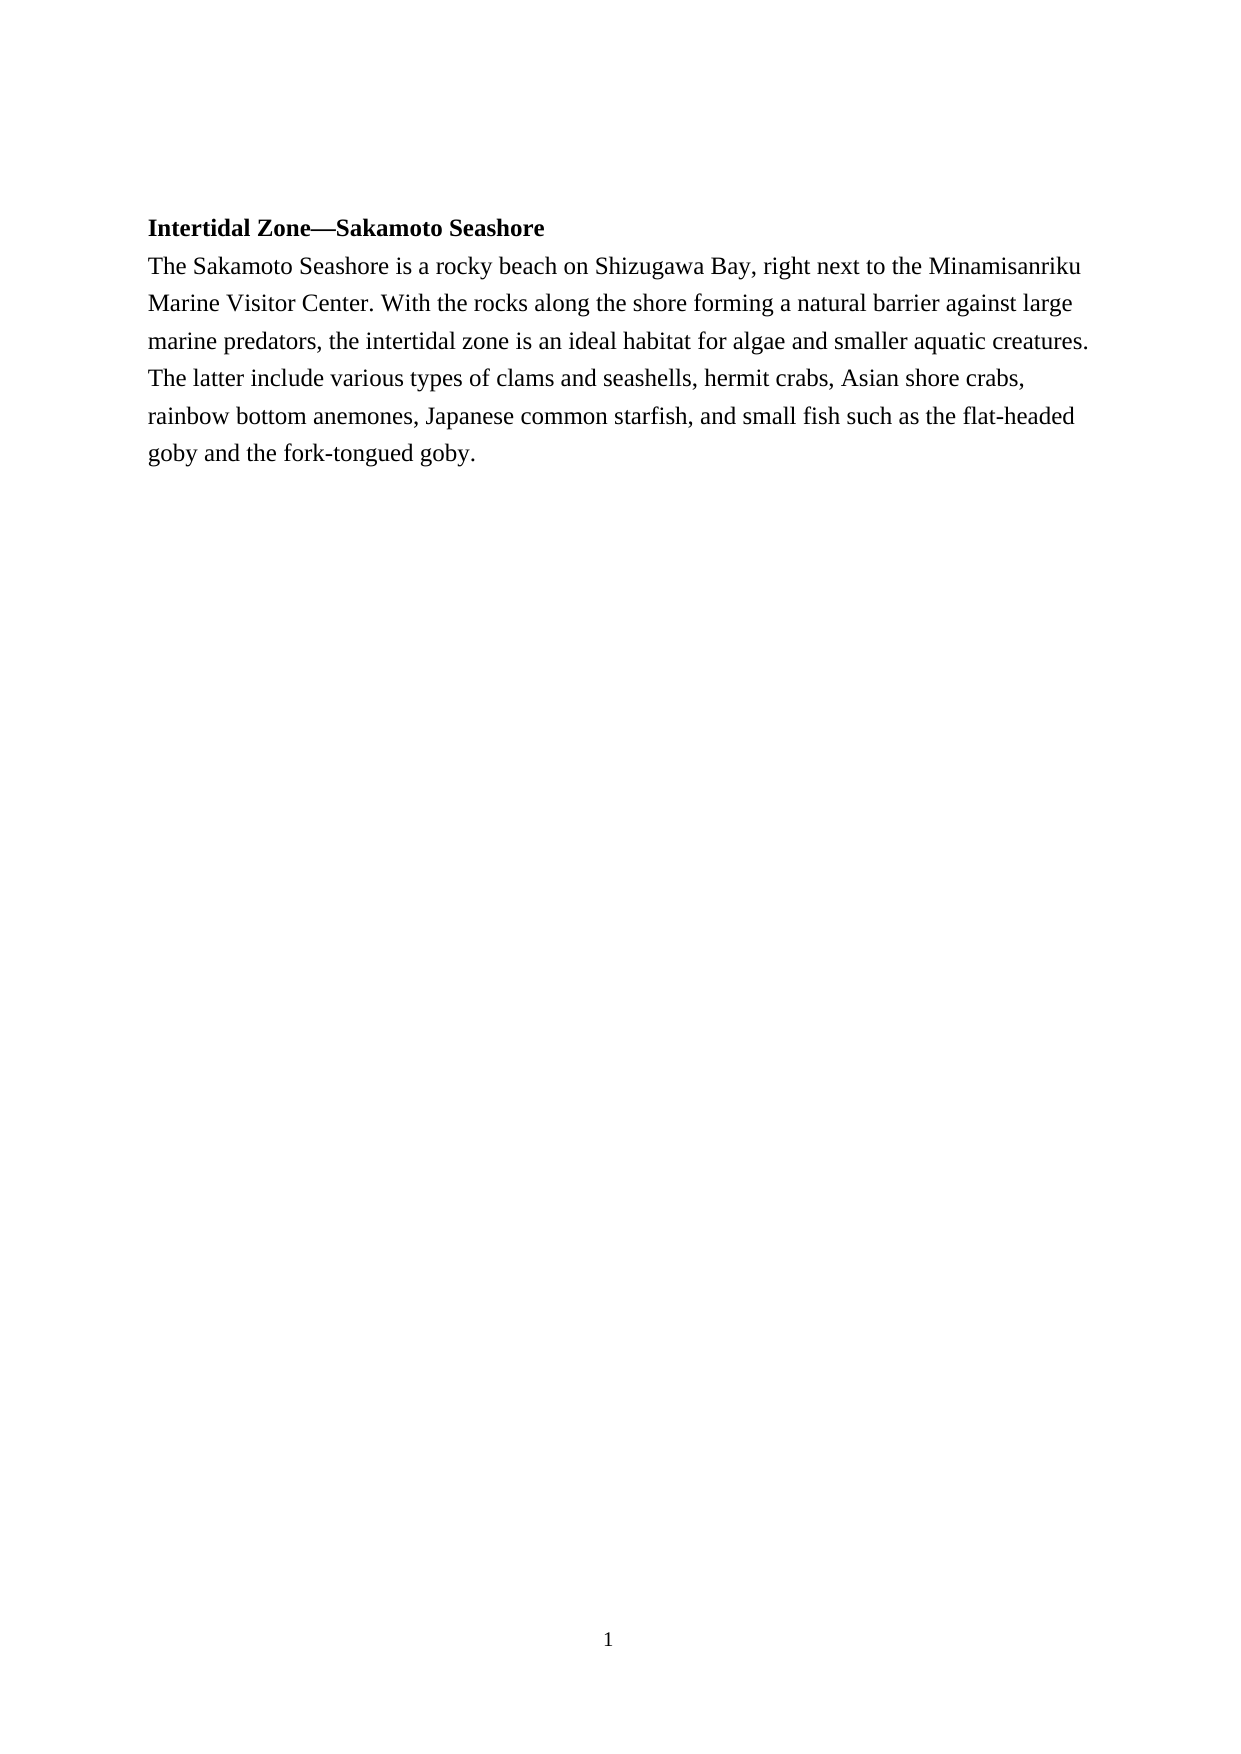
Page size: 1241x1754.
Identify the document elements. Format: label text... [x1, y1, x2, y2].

text The Sakamoto Seashore is a rocky beach on Shizugawa Bay, right next to the Minamisanriku Marine Visitor Center. With the rocks along the shore forming a natural barrier against large marine predators, the intertidal zone is an ideal habitat for algae and smaller aquatic creatures. The latter include various types of clams and seashells, hermit crabs, Asian shore crabs, rainbow bottom anemones, Japanese common starfish, and small fish such as the flat-headed goby and the fork-tongued goby. [148, 244, 1092, 469]
text Intertidal Zone—Sakamoto Seashore [148, 207, 1092, 244]
